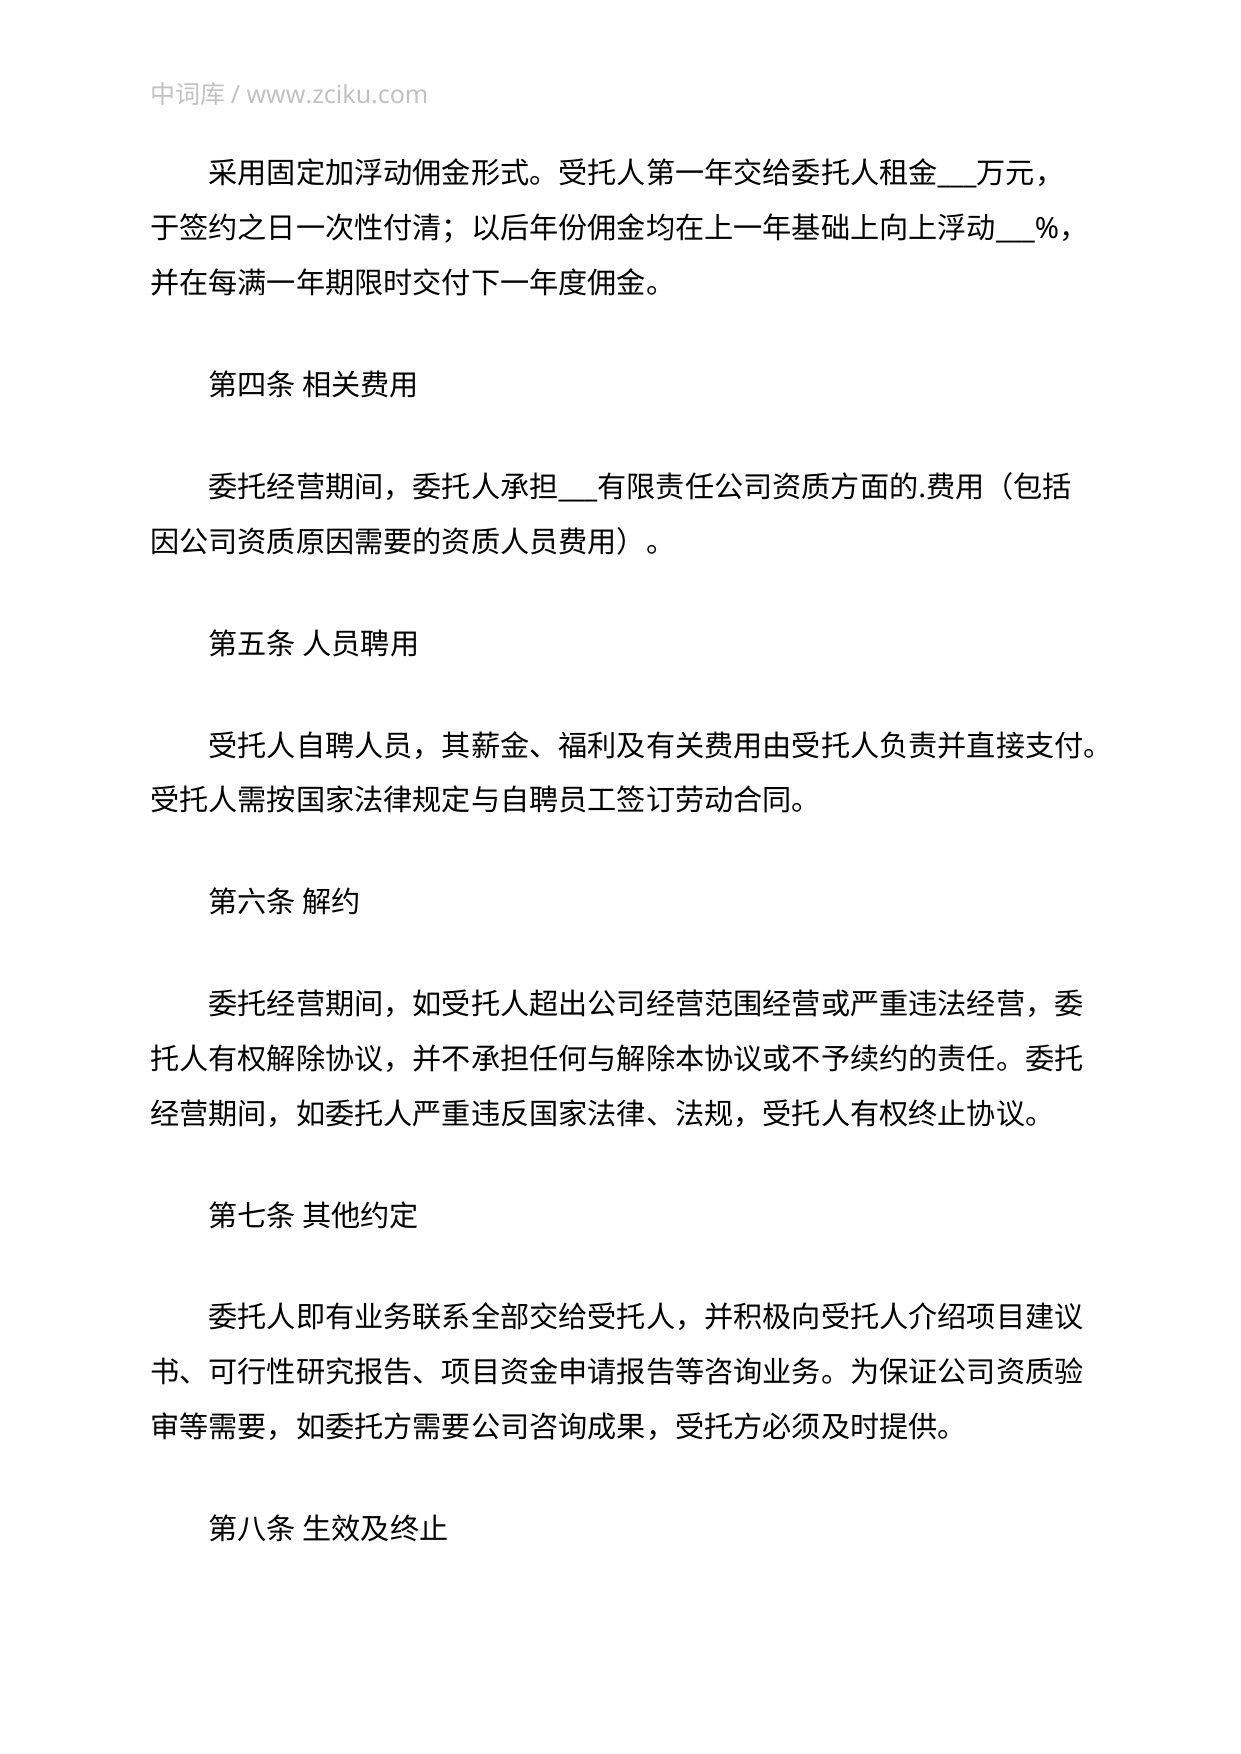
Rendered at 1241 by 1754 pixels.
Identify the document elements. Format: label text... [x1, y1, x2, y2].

text 第七条 其他约定 [150, 1192, 1090, 1234]
text 委托经营期间，委托人承担___有限责任公司资质方面的.费用（包括因公司资质原因需要的资质人员费用）。 [150, 463, 1090, 561]
text 采用固定加浮动佣金形式。受托人第一年交给委托人租金___万元，于签约之日一次性付清；以后年份佣金均在上一年基础上向上浮动___%，并在每满一年期限时交付下一年度佣金。 [150, 150, 1090, 302]
text 受托人自聘人员，其薪金、福利及有关费用由受托人负责并直接支付。受托人需按国家法律规定与自聘员工签订劳动合同。 [150, 722, 1090, 819]
text 第八条 生效及终止 [150, 1505, 1090, 1548]
text 委托经营期间，如受托人超出公司经营范围经营或严重违法经营，委托人有权解除协议，并不承担任何与解除本协议或不予续约的责任。委托经营期间，如委托人严重违反国家法律、法规，受托人有权终止协议。 [150, 981, 1090, 1133]
text 委托人即有业务联系全部交给受托人，并积极向受托人介绍项目建议书、可行性研究报告、项目资金申请报告等咨询业务。为保证公司资质验审等需要，如委托方需要公司咨询成果，受托方必须及时提供。 [150, 1294, 1090, 1446]
text 第六条 解约 [150, 879, 1090, 921]
text 第四条 相关费用 [150, 362, 1090, 404]
text 第五条 人员聘用 [150, 620, 1090, 663]
